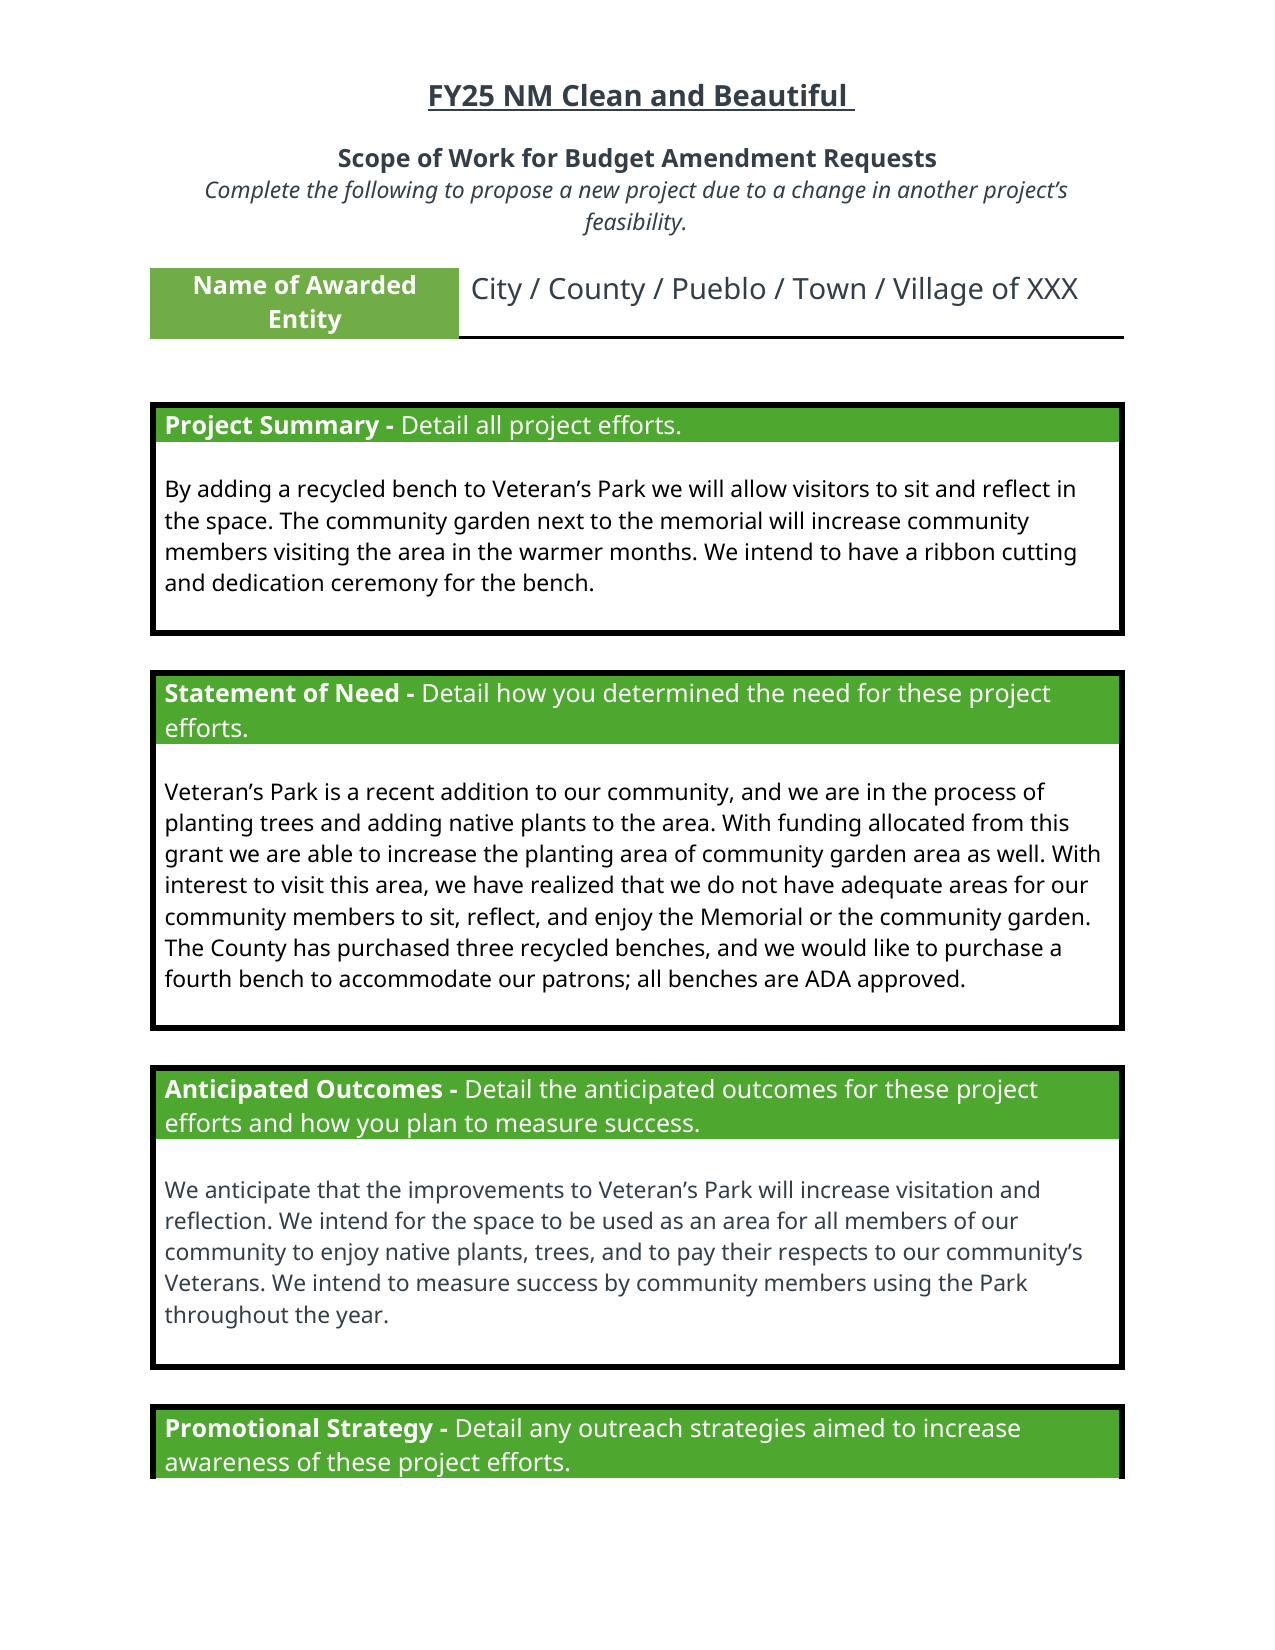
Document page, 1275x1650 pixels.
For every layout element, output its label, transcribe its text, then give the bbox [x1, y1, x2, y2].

table_header City / County / Pueblo / Town / Village of XXX [459, 268, 1124, 336]
table_header Promotional Strategy - Detail any outreach strategies aimed to increase awareness of these project efforts. [156, 1410, 1119, 1478]
table_cell Veteran’s Park is a recent addition to our community, and we are in the process of planting trees and adding native plants to the area. With funding allocated from this grant we are able to increase the planting area of community garden area as well. With interest to visit this area, we have realized that we do not have adequate areas for our community members to sit, reflect, and enjoy the Memorial or the community garden. The County has purchased three recycled benches, and we would like to purchase a fourth bench to accommodate our patrons; all benches are ADA approved. [156, 744, 1119, 1025]
table_header Anticipated Outcomes - Detail the anticipated outcomes for these project efforts and how you plan to measure success. [156, 1071, 1119, 1139]
table_header Project Summary - Detail all project efforts. [156, 408, 1119, 442]
table_cell We anticipate that the improvements to Veteran’s Park will increase visitation and reflection. We intend for the space to be used as an area for all members of our community to enjoy native plants, trees, and to pay their respects to our community’s Veterans. We intend to measure success by community members using the Park throughout the year. [156, 1140, 1119, 1364]
table_cell By adding a recycled bench to Veteran’s Park we will allow visitors to sit and reflect in the space. The community garden next to the memorial will increase community members visiting the area in the warmer months. We intend to have a ribbon cutting and dedication ceremony for the bench. [156, 442, 1119, 629]
table_header Name of Awarded Entity [150, 268, 459, 336]
table_header Statement of Need - Detail how you determined the need for these project efforts. [156, 676, 1119, 744]
